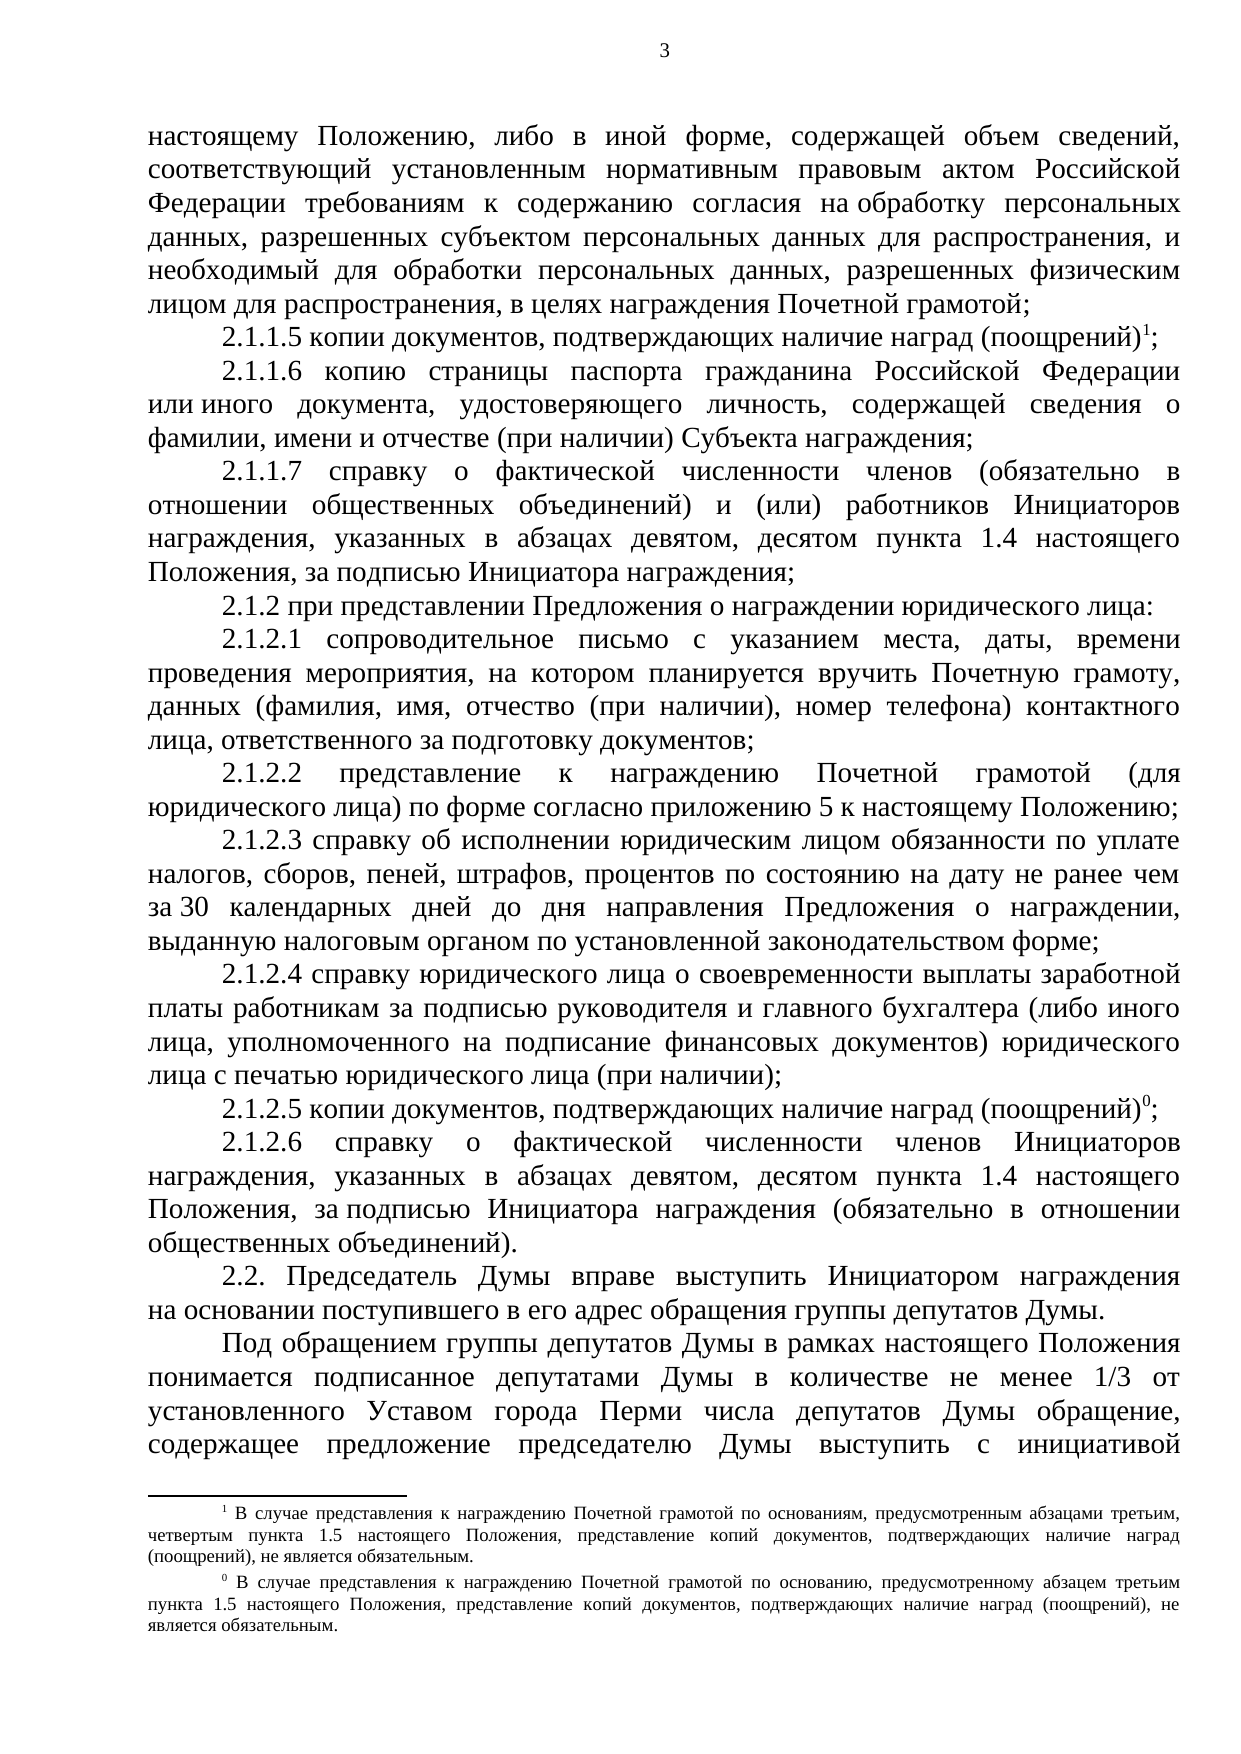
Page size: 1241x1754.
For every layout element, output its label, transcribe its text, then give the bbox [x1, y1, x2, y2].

text 2.1.2.5 копии документов, подтверждающих наличие наград (поощрений); [148, 1091, 1181, 1124]
text 2.1.2 при представлении Предложения о награждении юридического лица: [148, 588, 1181, 621]
text 2.1.1.6 копию страницы паспорта гражданина Российской Федерации или иного документа, удостоверяющего личность, содержащей сведения о фамилии, имени и отчестве (при наличии) Субъекта награждения; [148, 353, 1181, 453]
text 2.1.1.5 копии документов, подтверждающих наличие наград (поощрений); [148, 319, 1181, 353]
text 2.1.2.6 справку о фактической численности членов Инициаторов награждения, указанных в абзацах девятом, десятом пункта 1.4 настоящего Положения, за подписью Инициатора награждения (обязательно в отношении общественных объединений). [148, 1124, 1181, 1258]
text 2.2. Председатель Думы вправе выступить Инициатором награждения на основании поступившего в его адрес обращения группы депутатов Думы. [148, 1258, 1181, 1326]
text 2.1.2.2 представление к награждению Почетной грамотой (для юридического лица) по форме согласно приложению 5 к настоящему Положению; [148, 755, 1181, 822]
text 2.1.2.4 справку юридического лица о своевременности выплаты заработной платы работникам за подписью руководителя и главного бухгалтера (либо иного лица, уполномоченного на подписание финансовых документов) юридического лица с печатью юридического лица (при наличии); [148, 957, 1181, 1091]
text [148, 118, 1181, 319]
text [148, 1326, 1181, 1460]
text 2.1.2.1 сопроводительное письмо с указанием места, даты, времени проведения мероприятия, на котором планируется вручить Почетную грамоту, данных (фамилия, имя, отчество (при наличии), номер телефона) контактного лица, ответственного за подготовку документов; [148, 621, 1181, 755]
text 2.1.2.3 справку об исполнении юридическим лицом обязанности по уплате налогов, сборов, пеней, штрафов, процентов по состоянию на дату не ранее чем за 30 календарных дней до дня направления Предложения о награждении, выданную налоговым органом по установленной законодательством форме; [148, 822, 1181, 957]
text 2.1.1.7 справку о фактической численности членов (обязательно в отношении общественных объединений) и (или) работников Инициаторов награждения, указанных в абзацах девятом, десятом пункта 1.4 настоящего Положения, за подписью Инициатора награждения; [148, 453, 1181, 588]
